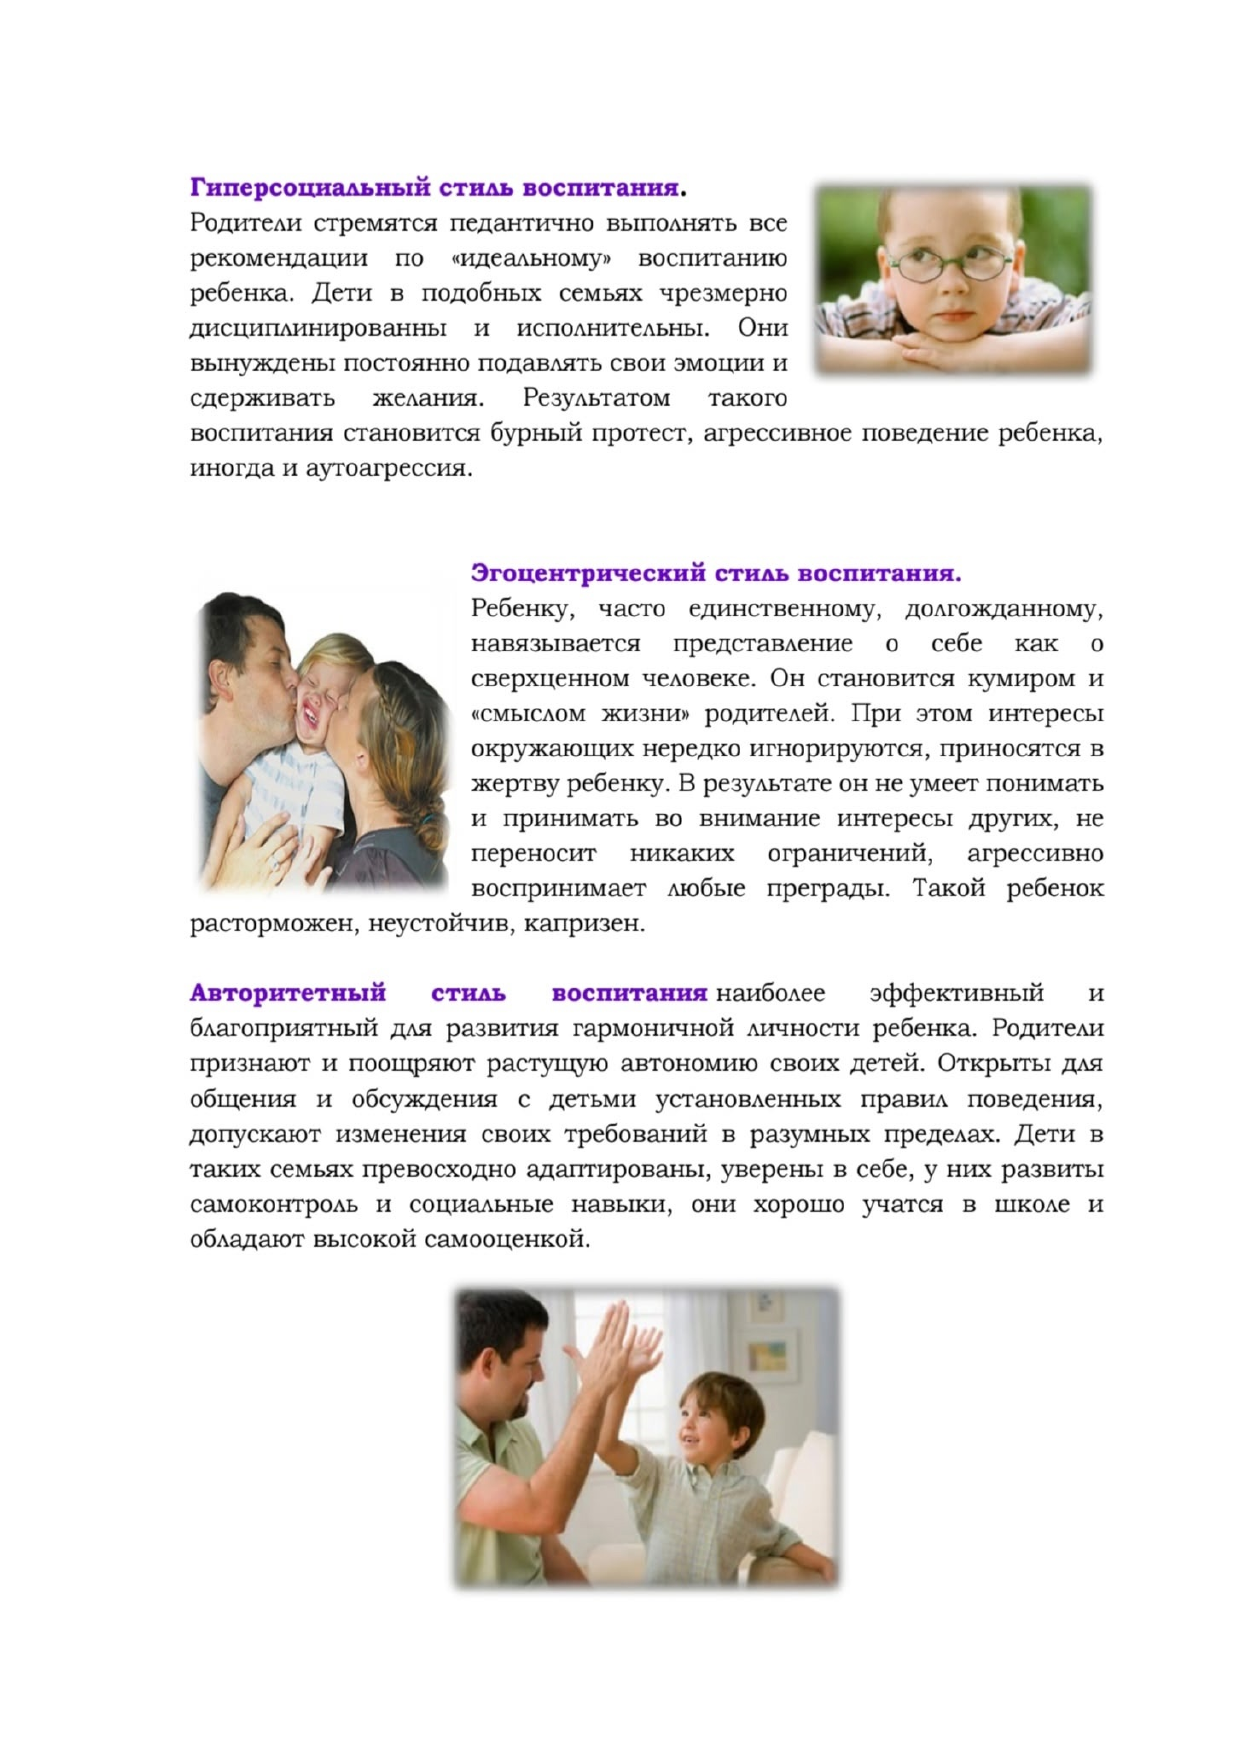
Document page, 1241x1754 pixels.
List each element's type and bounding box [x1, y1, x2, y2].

picture [129, 128, 1152, 1626]
